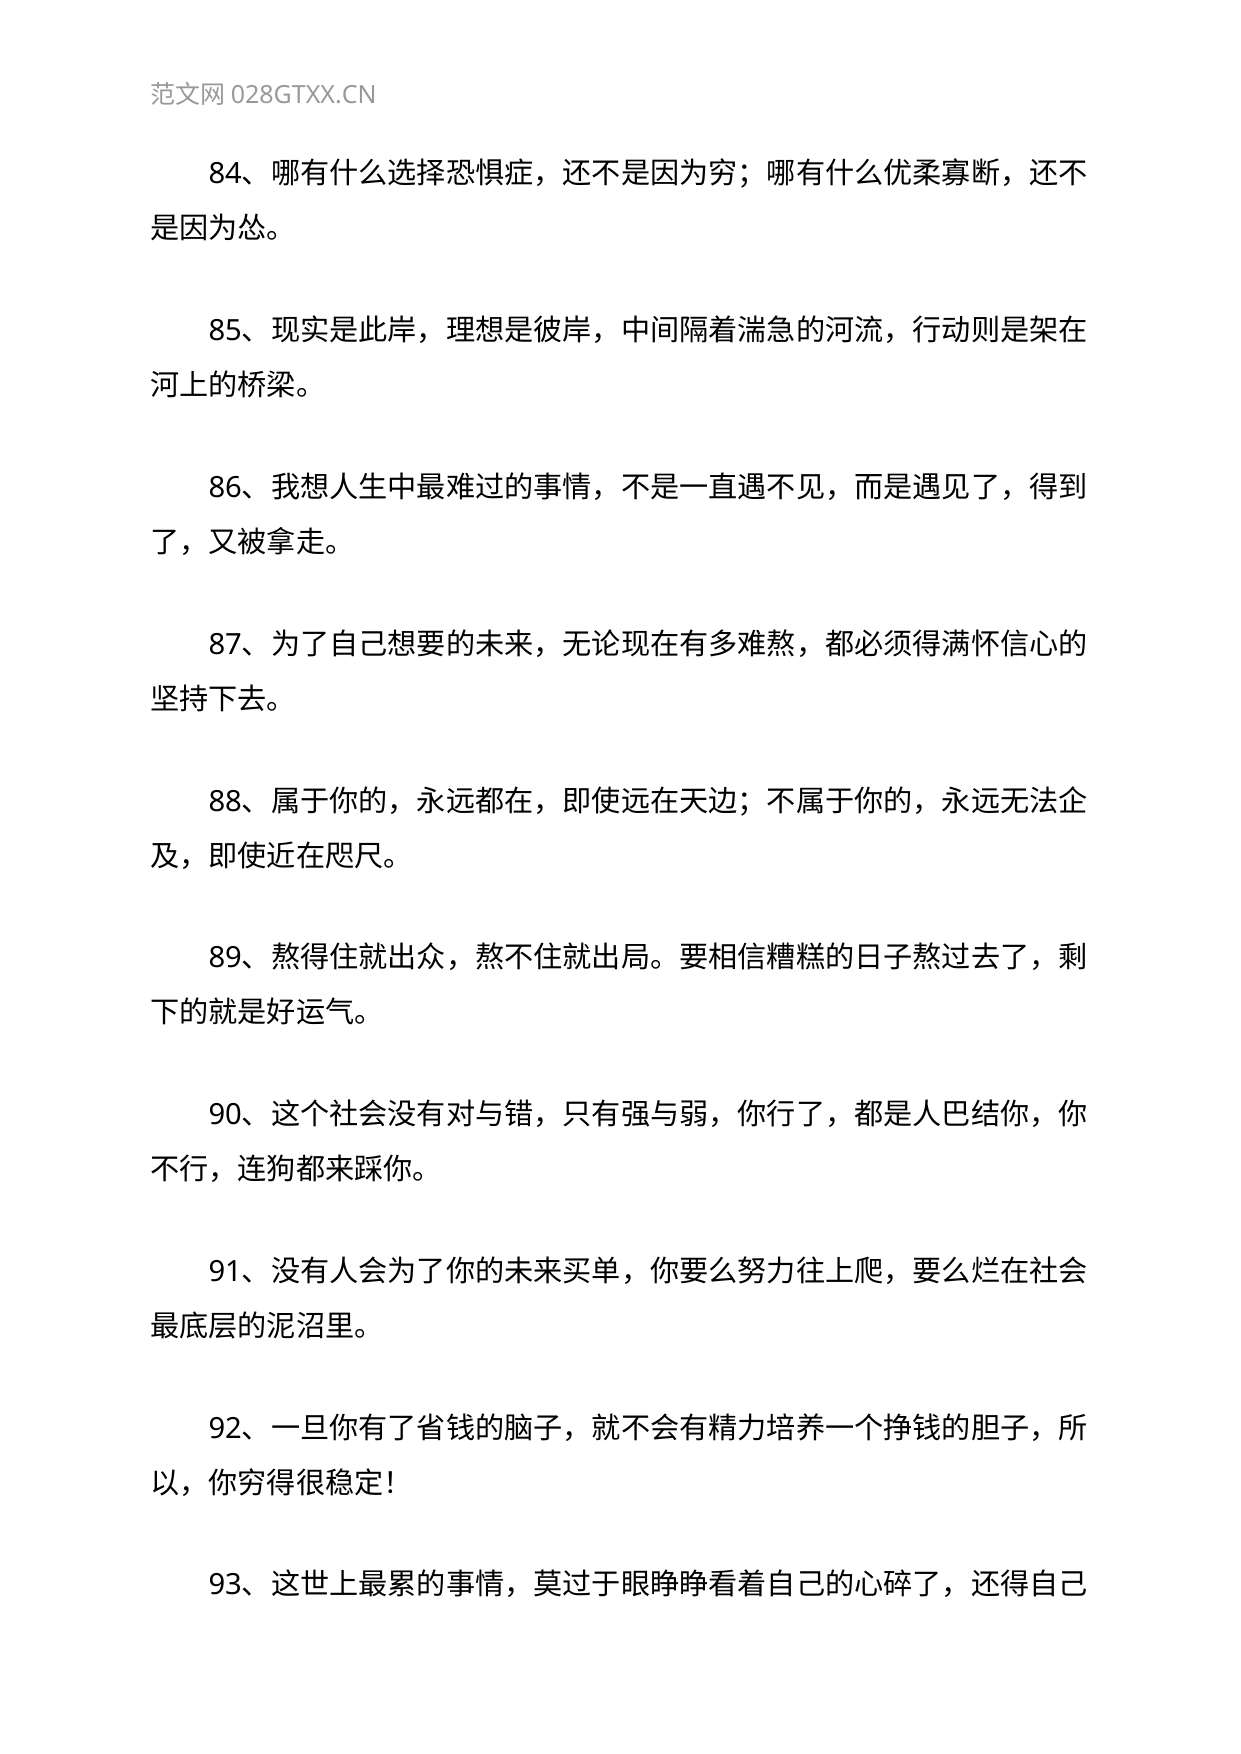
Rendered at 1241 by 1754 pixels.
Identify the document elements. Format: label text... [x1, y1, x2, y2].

text 91、没有人会为了你的未来买单，你要么努力往上爬，要么烂在社会最底层的泥沼里。 [150, 1247, 1090, 1345]
text 89、熬得住就出众，熬不住就出局。要相信糟糕的日子熬过去了，剩下的就是好运气。 [150, 934, 1090, 1031]
text 90、这个社会没有对与错，只有强与弱，你行了，都是人巴结你，你不行，连狗都来踩你。 [150, 1091, 1090, 1188]
text 88、属于你的，永远都在，即使远在天边；不属于你的，永远无法企及，即使近在咫尺。 [150, 777, 1090, 874]
text 87、为了自己想要的未来，无论现在有多难熬，都必须得满怀信心的坚持下去。 [150, 620, 1090, 718]
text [150, 1561, 1090, 1603]
text 85、现实是此岸，理想是彼岸，中间隔着湍急的河流，行动则是架在河上的桥梁。 [150, 307, 1090, 404]
text 84、哪有什么选择恐惧症，还不是因为穷；哪有什么优柔寡断，还不是因为怂。 [150, 150, 1090, 247]
text 92、一旦你有了省钱的脑子，就不会有精力培养一个挣钱的胆子，所以，你穷得很稳定！ [150, 1404, 1090, 1501]
text 86、我想人生中最难过的事情，不是一直遇不见，而是遇见了，得到了，又被拿走。 [150, 463, 1090, 561]
